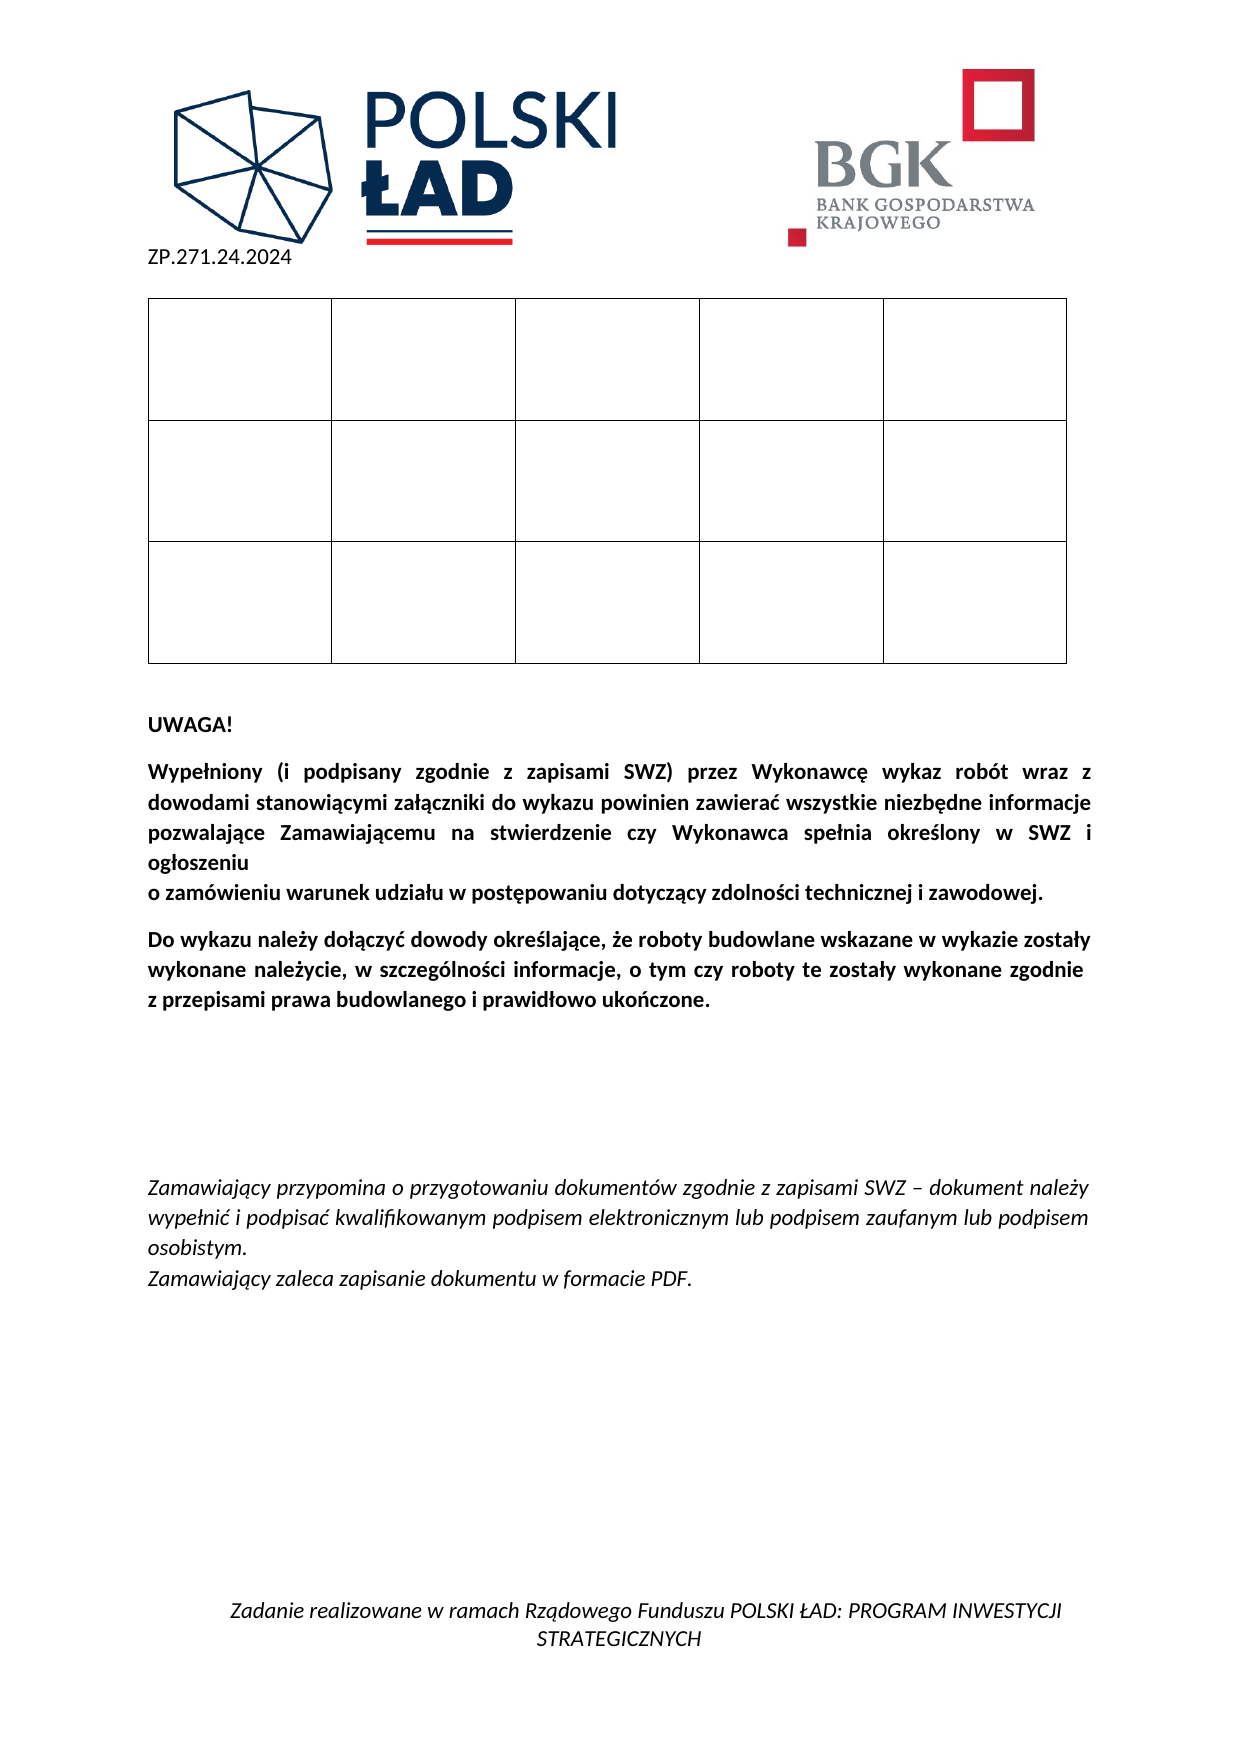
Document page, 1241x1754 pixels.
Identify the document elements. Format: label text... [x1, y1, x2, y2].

table_cell [700, 421, 883, 541]
table_cell [516, 299, 699, 419]
text Do wykazu należy dołączyć dowody określające, że roboty budowlane wskazane w wykazie zostały wykonane należycie, w szczególności informacje, o tym czy roboty te zostały wykonane zgodnie z przepisami prawa budowlanego i prawidłowo ukończone. [148, 925, 1093, 1013]
picture [770, 51, 1049, 262]
table_cell [884, 421, 1066, 541]
table_cell [149, 542, 331, 663]
table_cell [332, 299, 515, 419]
table_cell [884, 542, 1066, 663]
list Zamawiający zaleca zapisanie dokumentu w formacie PDF. [148, 1264, 1093, 1292]
text Wypełniony (i podpisany zgodnie z zapisami SWZ) przez Wykonawcę wykaz robót wraz z dowodami stanowiącymi załączniki do wykazu powinien zawierać wszystkie niezbędne informacje pozwalające Zamawiającemu na stwierdzenie czy Wykonawca spełnia określony w SWZ i ogłoszeniu o zamówieniu warunek udziału w postępowaniu dotyczący zdolności technicznej i zawodowej. [148, 757, 1093, 906]
table_cell [516, 421, 699, 541]
table_cell [516, 542, 699, 663]
list Zamawiający przypomina o przygotowaniu dokumentów zgodnie z zapisami SWZ – dokument należy wypełnić i podpisać kwalifikowanym podpisem elektronicznym lub podpisem zaufanym lub podpisem osobistym. [148, 1173, 1093, 1261]
table_cell [332, 542, 515, 663]
table_cell [149, 421, 331, 541]
picture [174, 90, 616, 245]
text UWAGA! [148, 711, 1093, 738]
table_cell [332, 421, 515, 541]
table_cell [700, 299, 883, 419]
table_cell [700, 542, 883, 663]
table_cell [884, 299, 1066, 419]
table_cell [149, 299, 331, 419]
